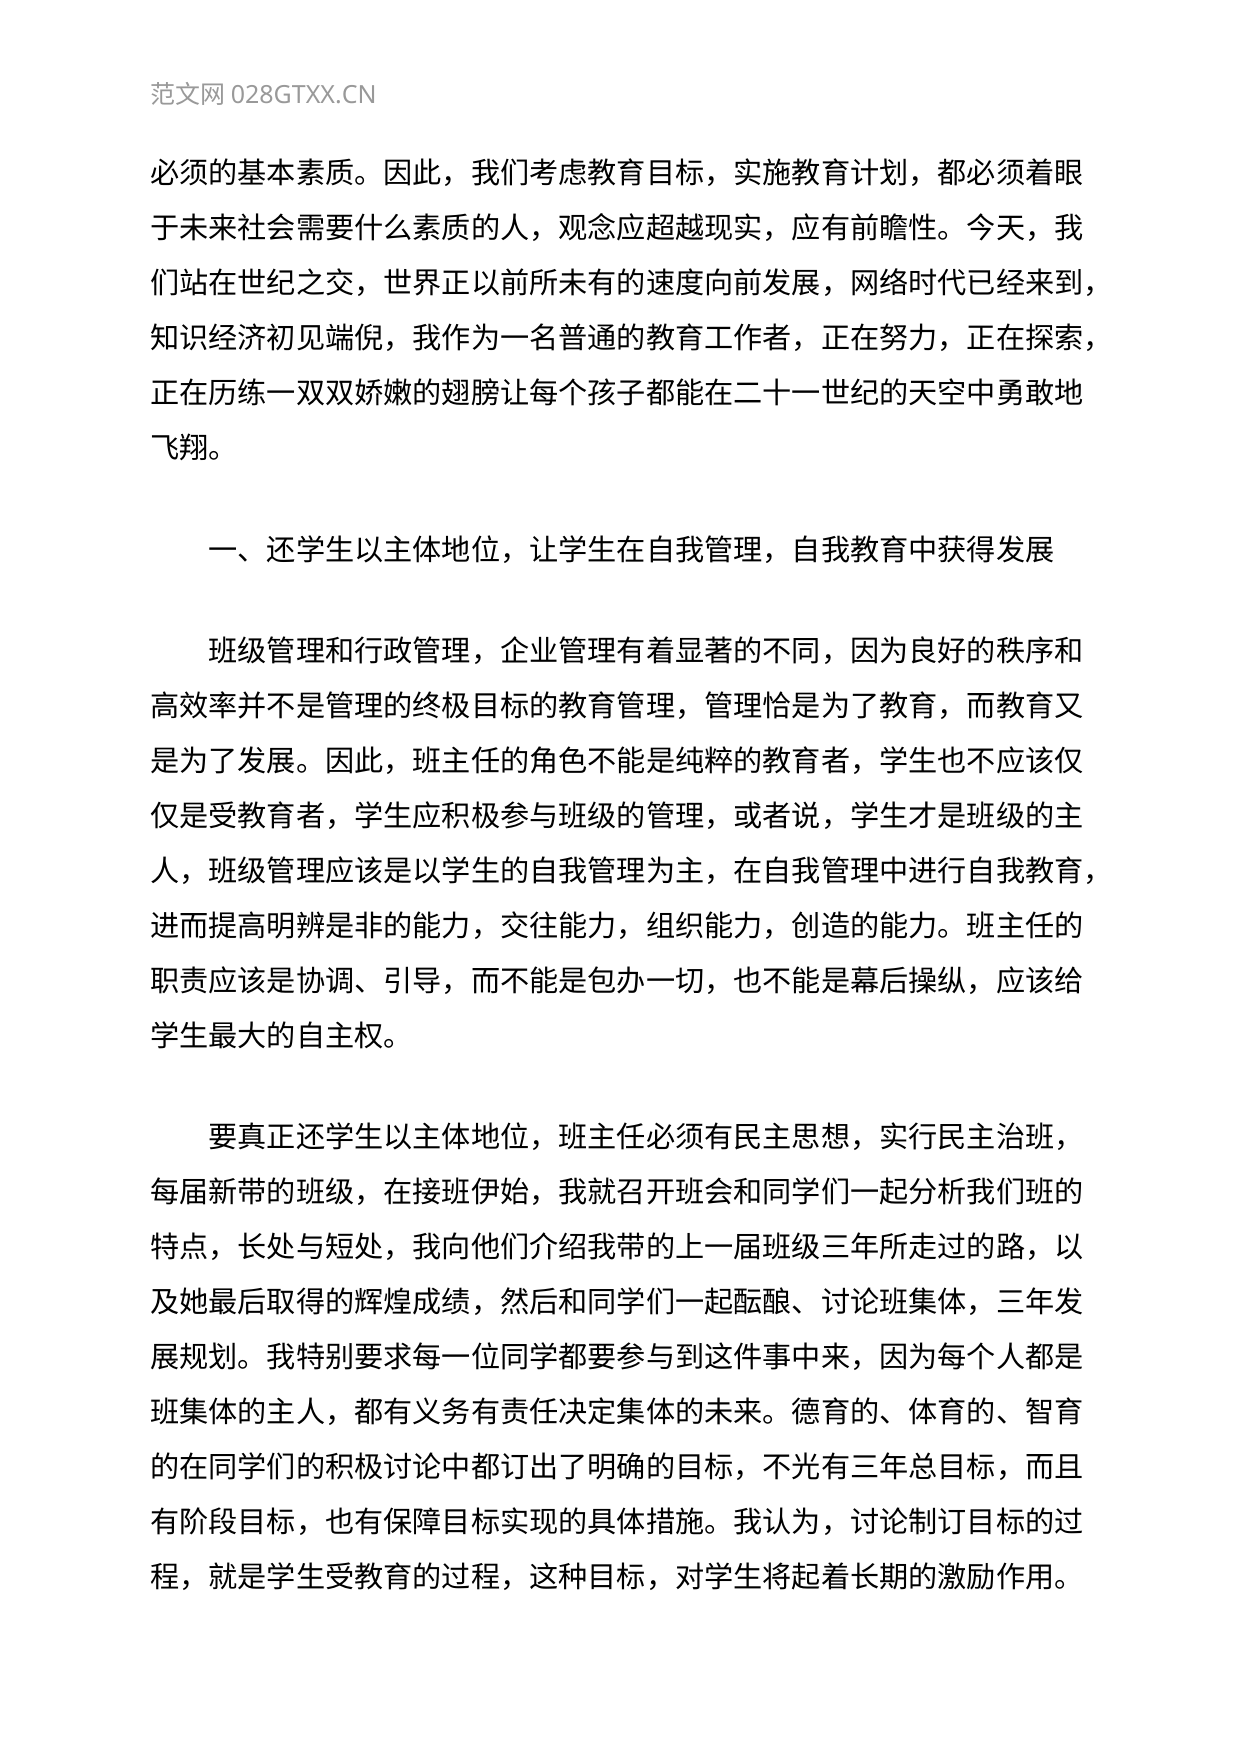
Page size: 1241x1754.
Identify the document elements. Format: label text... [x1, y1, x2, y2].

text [150, 150, 1090, 467]
text 一、还学生以主体地位，让学生在自我管理，自我教育中获得发展 [150, 526, 1090, 568]
text 班级管理和行政管理，企业管理有着显著的不同，因为良好的秩序和高效率并不是管理的终极目标的教育管理，管理恰是为了教育，而教育又是为了发展。因此，班主任的角色不能是纯粹的教育者，学生也不应该仅仅是受教育者，学生应积极参与班级的管理，或者说，学生才是班级的主人，班级管理应该是以学生的自我管理为主，在自我管理中进行自我教育，进而提高明辨是非的能力，交往能力，组织能力，创造的能力。班主任的职责应该是协调、引导，而不能是包办一切，也不能是幕后操纵，应该给学生最大的自主权。 [150, 628, 1090, 1054]
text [150, 1114, 1090, 1596]
